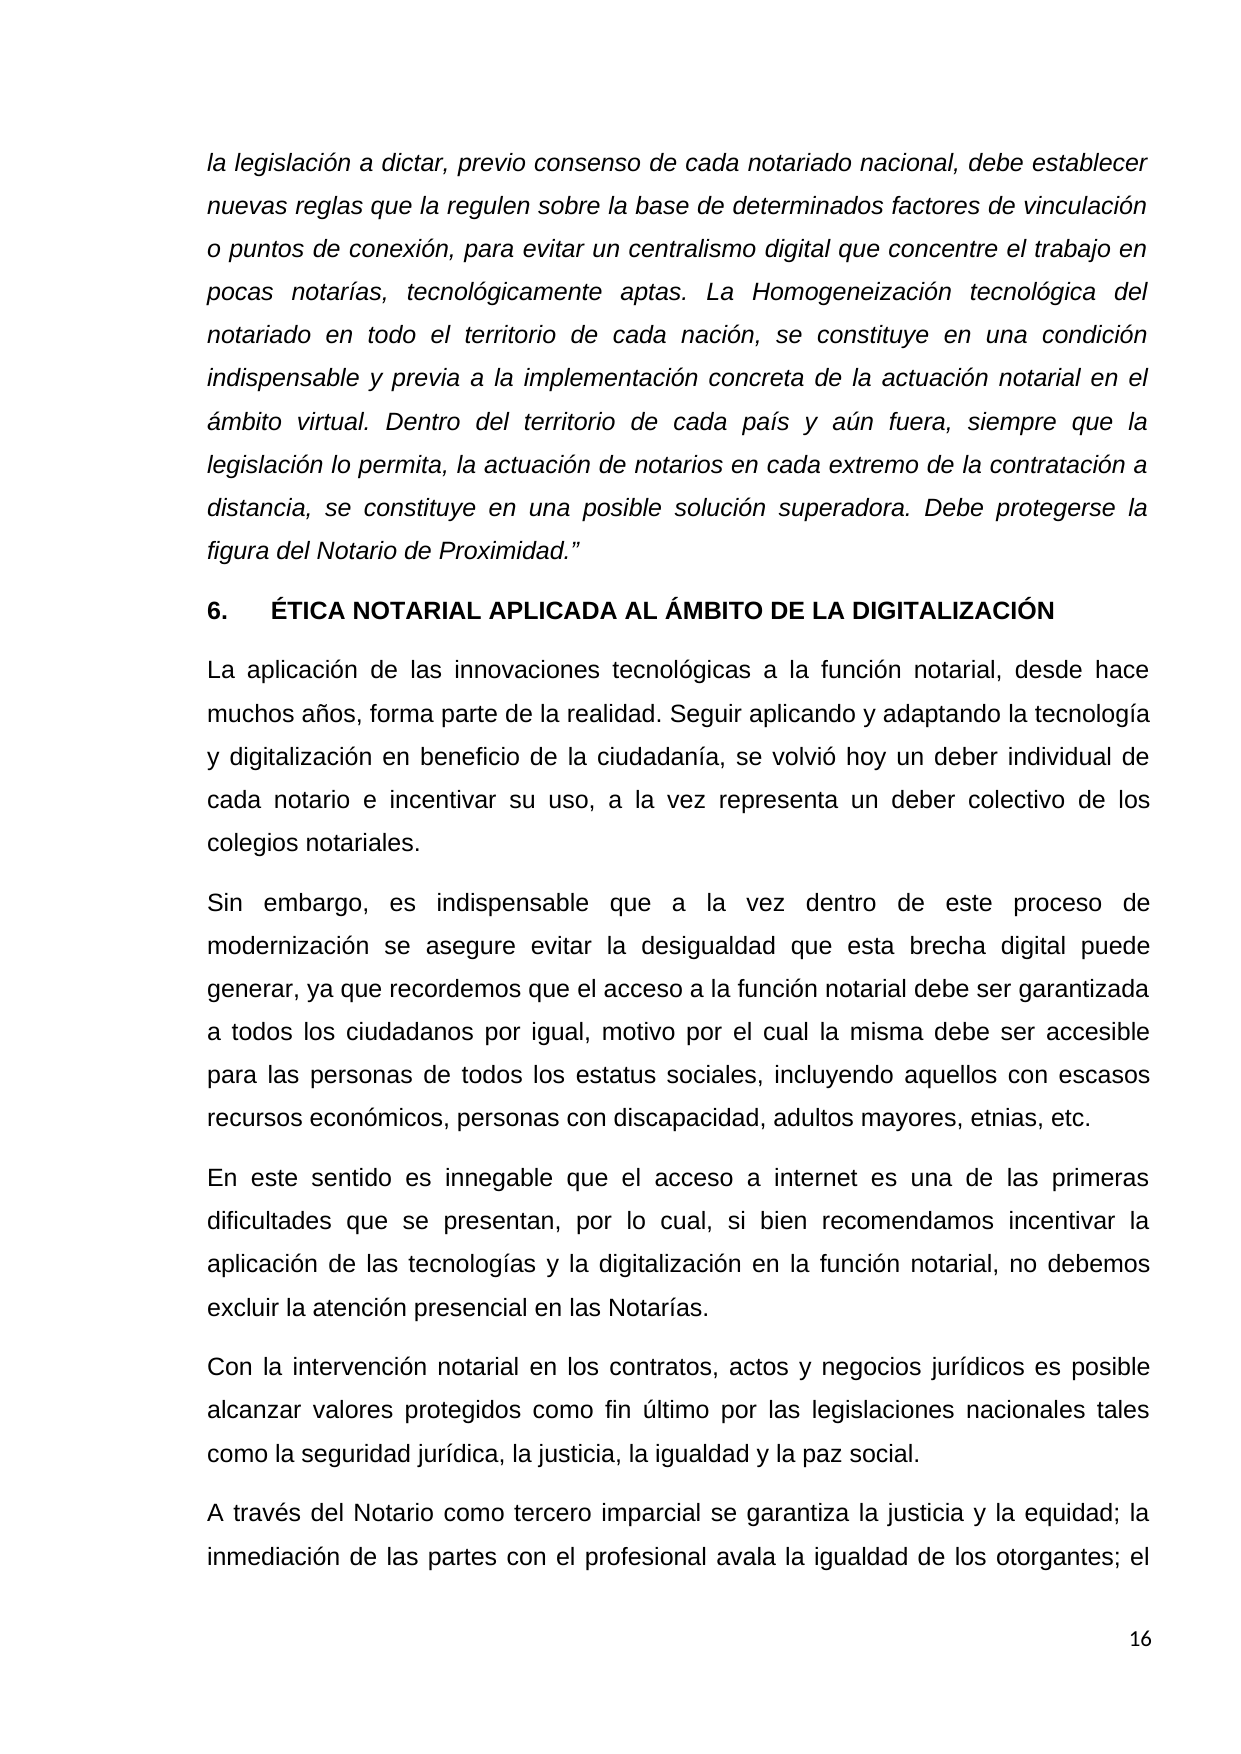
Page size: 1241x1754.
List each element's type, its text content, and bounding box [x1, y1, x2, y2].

text En este sentido es innegable que el acceso a internet es una de las primeras dificultades que se presentan, por lo cual, si bien recomendamos incentivar la aplicación de las tecnologías y la digitalización en la función notarial, no debemos excluir la atención presencial en las Notarías. [207, 1163, 1152, 1321]
text La aplicación de las innovaciones tecnológicas a la función notarial, desde hace muchos años, forma parte de la realidad. Seguir aplicando y adaptando la tecnología y digitalización en beneficio de la ciudadanía, se volvió hoy un deber individual de cada notario e incentivar su uso, a la vez representa un deber colectivo de los colegios notariales. [207, 655, 1152, 857]
text Con la intervención notarial en los contratos, actos y negocios jurídicos es posible alcanzar valores protegidos como fin último por las legislaciones nacionales tales como la seguridad jurídica, la justicia, la igualdad y la paz social. [207, 1352, 1152, 1467]
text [207, 1498, 1152, 1570]
list ÉTICA NOTARIAL APLICADA AL ÁMBITO DE LA DIGITALIZACIÓN [207, 596, 1152, 624]
text Sin embargo, es indispensable que a la vez dentro de este proceso de modernización se asegure evitar la desigualdad que esta brecha digital puede generar, ya que recordemos que el acceso a la función notarial debe ser garantizada a todos los ciudadanos por igual, motivo por el cual la misma debe ser accesible para las personas de todos los estatus sociales, incluyendo aquellos con escasos recursos económicos, personas con discapacidad, adultos mayores, etnias, etc. [207, 888, 1152, 1132]
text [207, 148, 1152, 564]
